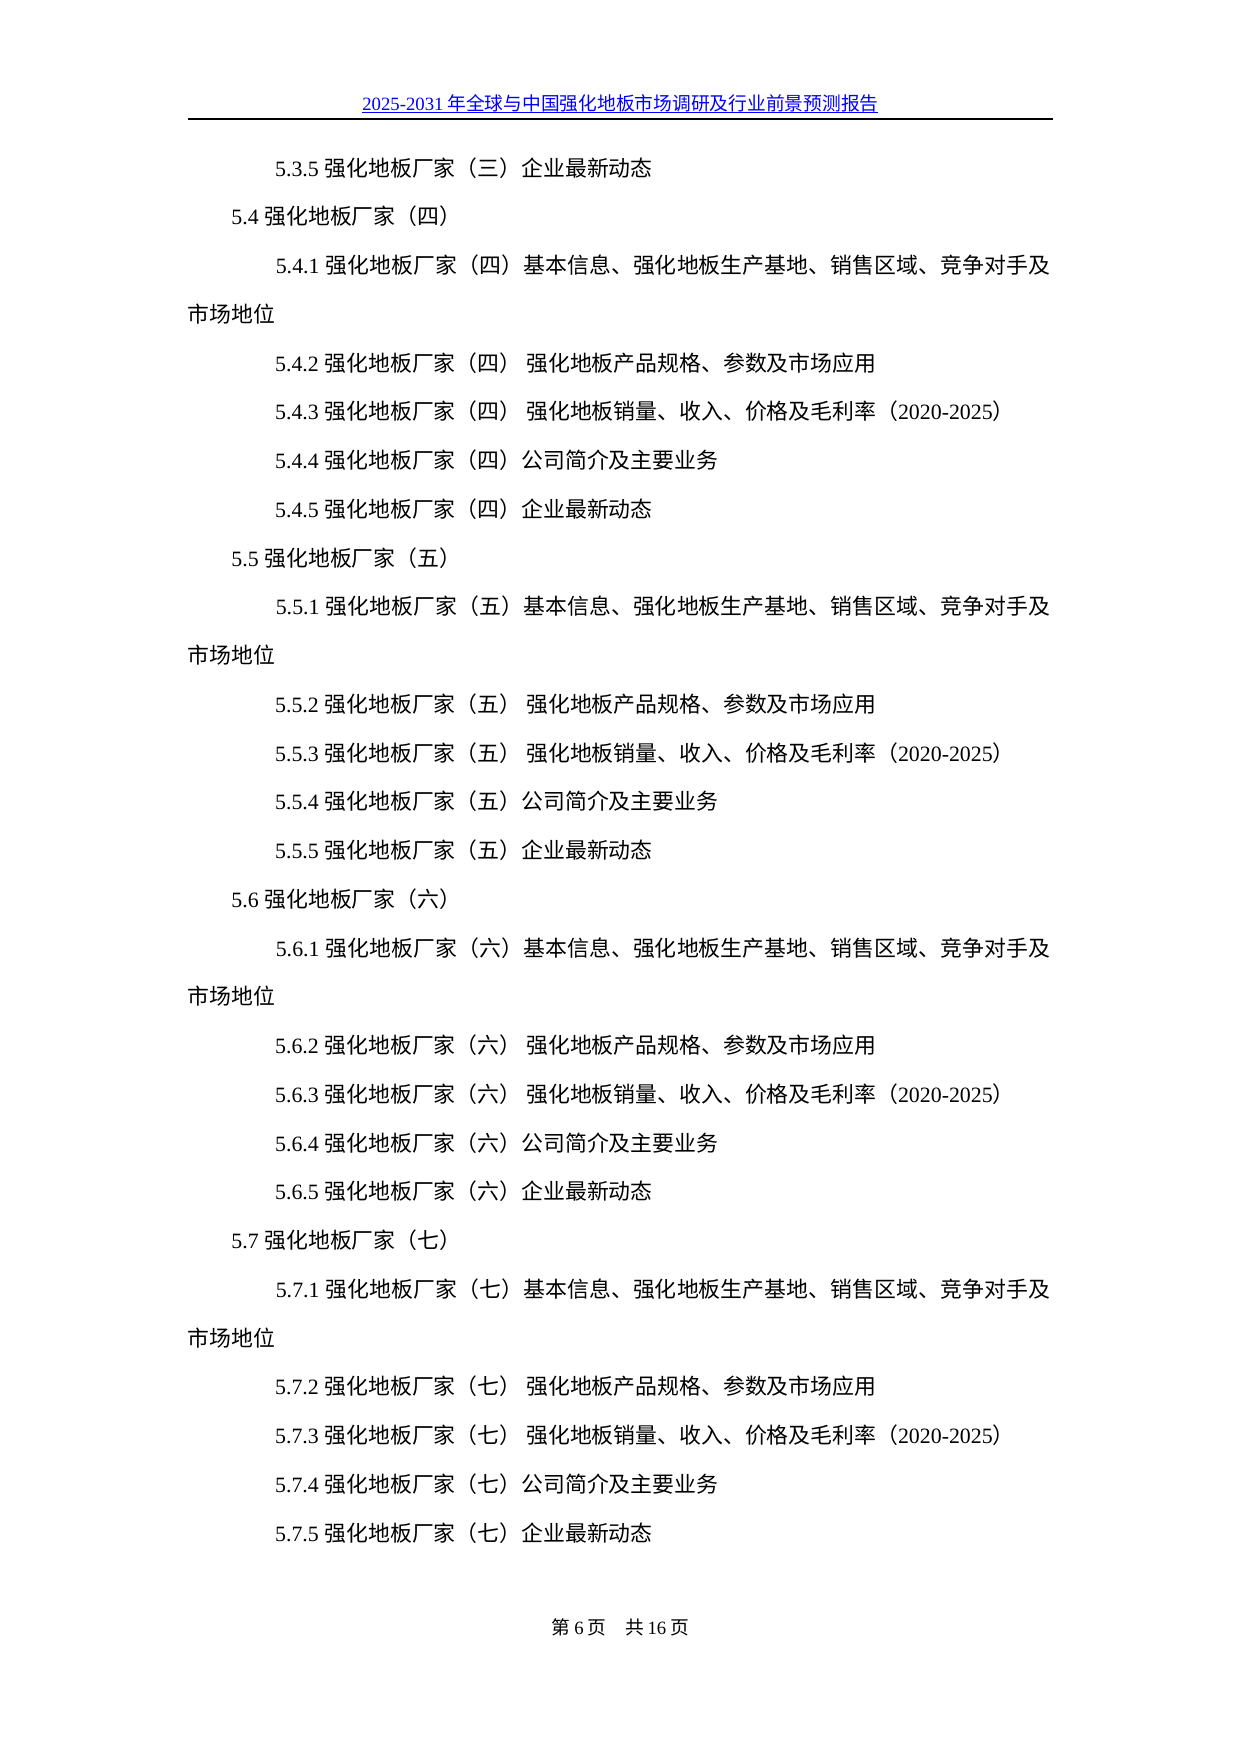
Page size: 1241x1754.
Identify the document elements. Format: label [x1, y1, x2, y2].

text [187, 150, 1053, 1548]
